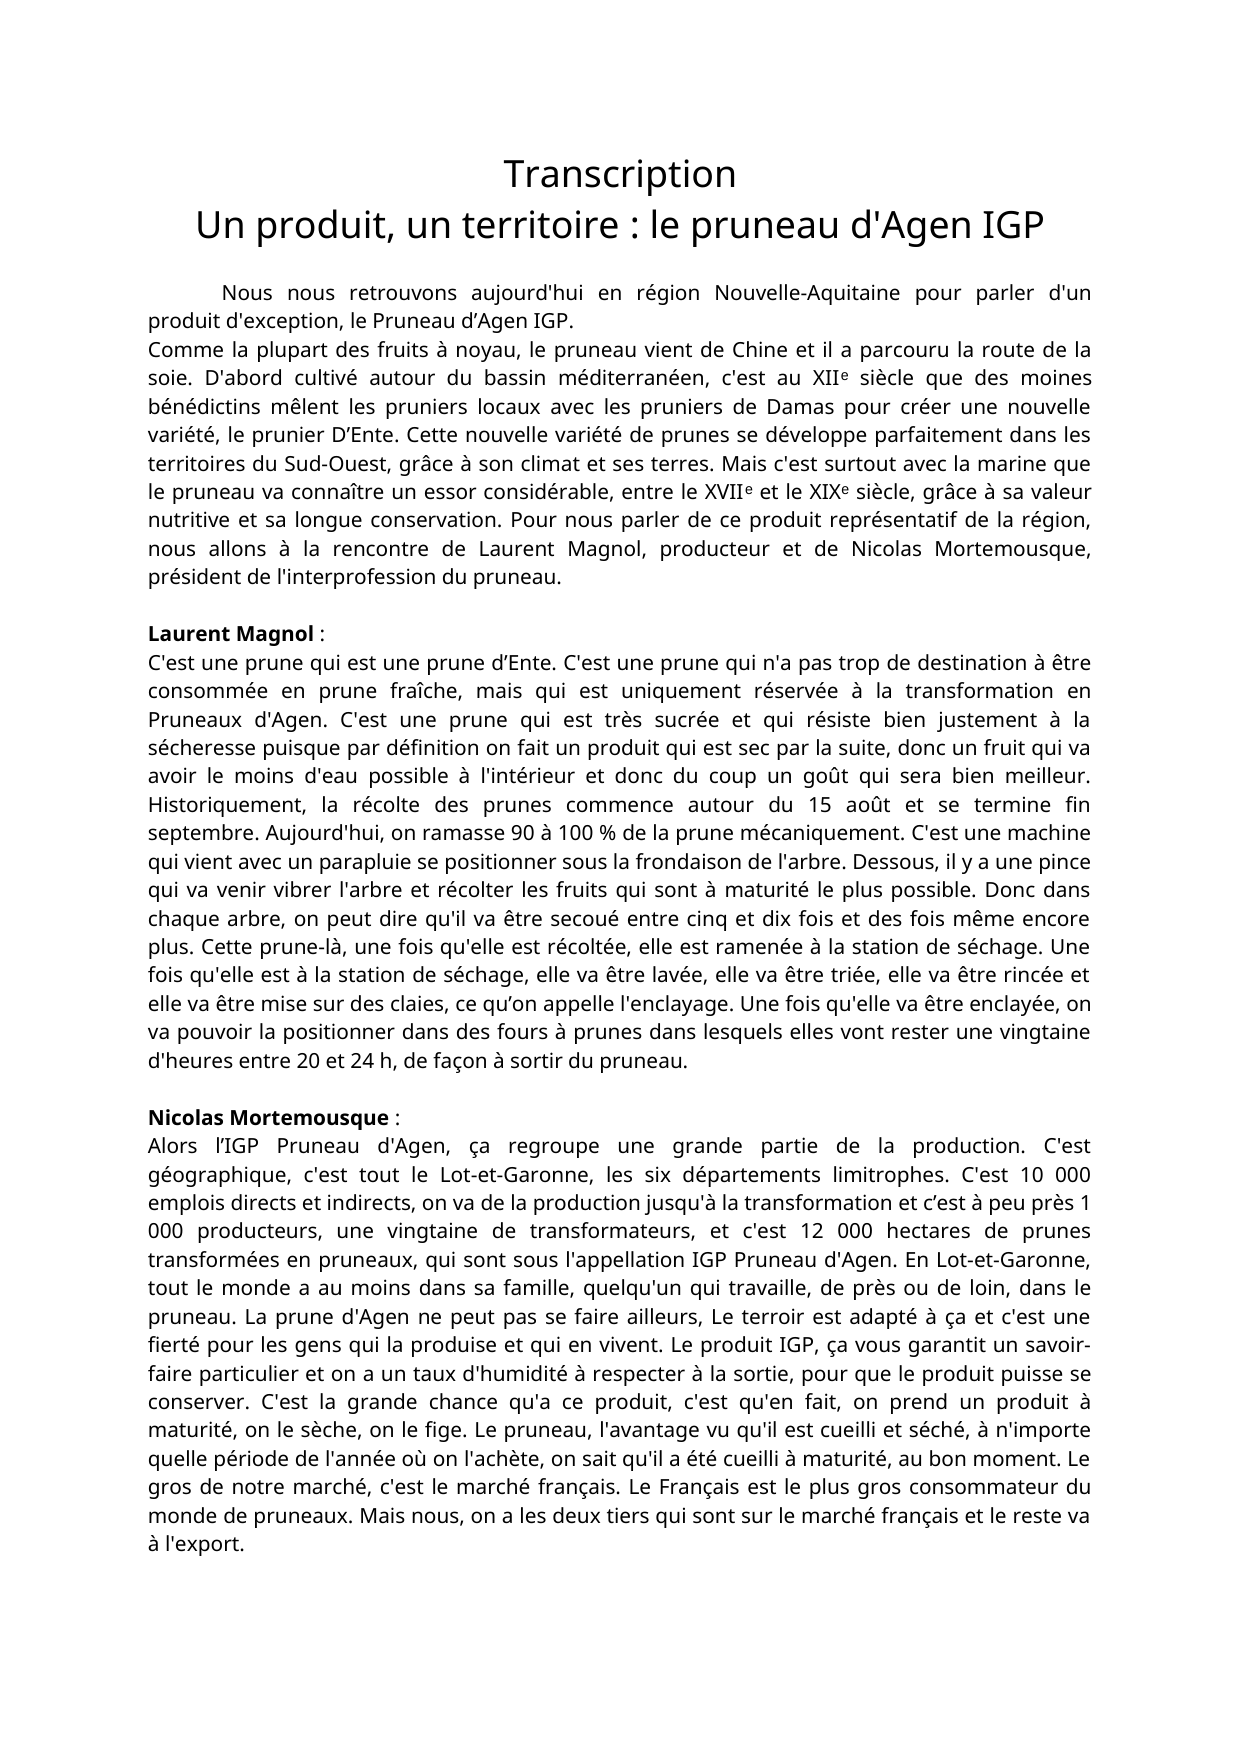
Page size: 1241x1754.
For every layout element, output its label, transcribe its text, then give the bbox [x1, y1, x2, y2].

text Laurent Magnol : [148, 619, 1093, 648]
text Transcription [148, 148, 1093, 199]
text C'est une prune qui est une prune d’Ente. C'est une prune qui n'a pas trop de destination à être consommée en prune fraîche, mais qui est uniquement réservée à la transformation en Pruneaux d'Agen. C'est une prune qui est très sucrée et qui résiste bien justement à la sécheresse puisque par définition on fait un produit qui est sec par la suite, donc un fruit qui va avoir le moins d'eau possible à l'intérieur et donc du coup un goût qui sera bien meilleur. Historiquement, la récolte des prunes commence autour du 15 août et se termine fin septembre. Aujourd'hui, on ramasse 90 à 100 % de la prune mécaniquement. C'est une machine qui vient avec un parapluie se positionner sous la frondaison de l'arbre. Dessous, il y a une pince qui va venir vibrer l'arbre et récolter les fruits qui sont à maturité le plus possible. Donc dans chaque arbre, on peut dire qu'il va être secoué entre cinq et dix fois et des fois même encore plus. Cette prune-là, une fois qu'elle est récoltée, elle est ramenée à la station de séchage. Une fois qu'elle est à la station de séchage, elle va être lavée, elle va être triée, elle va être rincée et elle va être mise sur des claies, ce qu’on appelle l'enclayage. Une fois qu'elle va être enclayée, on va pouvoir la positionner dans des fours à prunes dans lesquels elles vont rester une vingtaine d'heures entre 20 et 24 h, de façon à sortir du pruneau. [148, 648, 1093, 1074]
text Nicolas Mortemousque : [148, 1103, 1093, 1131]
text Nous nous retrouvons aujourd'hui en région Nouvelle-Aquitaine pour parler d'un produit d'exception, le Pruneau d’Agen IGP. [148, 278, 1093, 335]
text Alors l’IGP Pruneau d'Agen, ça regroupe une grande partie de la production. C'est géographique, c'est tout le Lot-et-Garonne, les six départements limitrophes. C'est 10 000 emplois directs et indirects, on va de la production jusqu'à la transformation et c’est à peu près 1 000 producteurs, une vingtaine de transformateurs, et c'est 12 000 hectares de prunes transformées en pruneaux, qui sont sous l'appellation IGP Pruneau d'Agen. En Lot-et-Garonne, tout le monde a au moins dans sa famille, quelqu'un qui travaille, de près ou de loin, dans le pruneau. La prune d'Agen ne peut pas se faire ailleurs, Le terroir est adapté à ça et c'est une fierté pour les gens qui la produise et qui en vivent. Le produit IGP, ça vous garantit un savoir-faire particulier et on a un taux d'humidité à respecter à la sortie, pour que le produit puisse se conserver. C'est la grande chance qu'a ce produit, c'est qu'en fait, on prend un produit à maturité, on le sèche, on le fige. Le pruneau, l'avantage vu qu'il est cueilli et séché, à n'importe quelle période de l'année où on l'achète, on sait qu'il a été cueilli à maturité, au bon moment. Le gros de notre marché, c'est le marché français. Le Français est le plus gros consommateur du monde de pruneaux. Mais nous, on a les deux tiers qui sont sur le marché français et le reste va à l'export. [148, 1131, 1093, 1558]
text Un produit, un territoire : le pruneau d'Agen IGP [148, 199, 1093, 250]
text Comme la plupart des fruits à noyau, le pruneau vient de Chine et il a parcouru la route de la soie. D'abord cultivé autour du bassin méditerranéen, c'est au XIIᵉ siècle que des moines bénédictins mêlent les pruniers locaux avec les pruniers de Damas pour créer une nouvelle variété, le prunier D’Ente. Cette nouvelle variété de prunes se développe parfaitement dans les territoires du Sud-Ouest, grâce à son climat et ses terres. Mais c'est surtout avec la marine que le pruneau va connaître un essor considérable, entre le XVIIᵉ et le XIXᵉ siècle, grâce à sa valeur nutritive et sa longue conservation. Pour nous parler de ce produit représentatif de la région, nous allons à la rencontre de Laurent Magnol, producteur et de Nicolas Mortemousque, président de l'interprofession du pruneau. [148, 335, 1093, 591]
